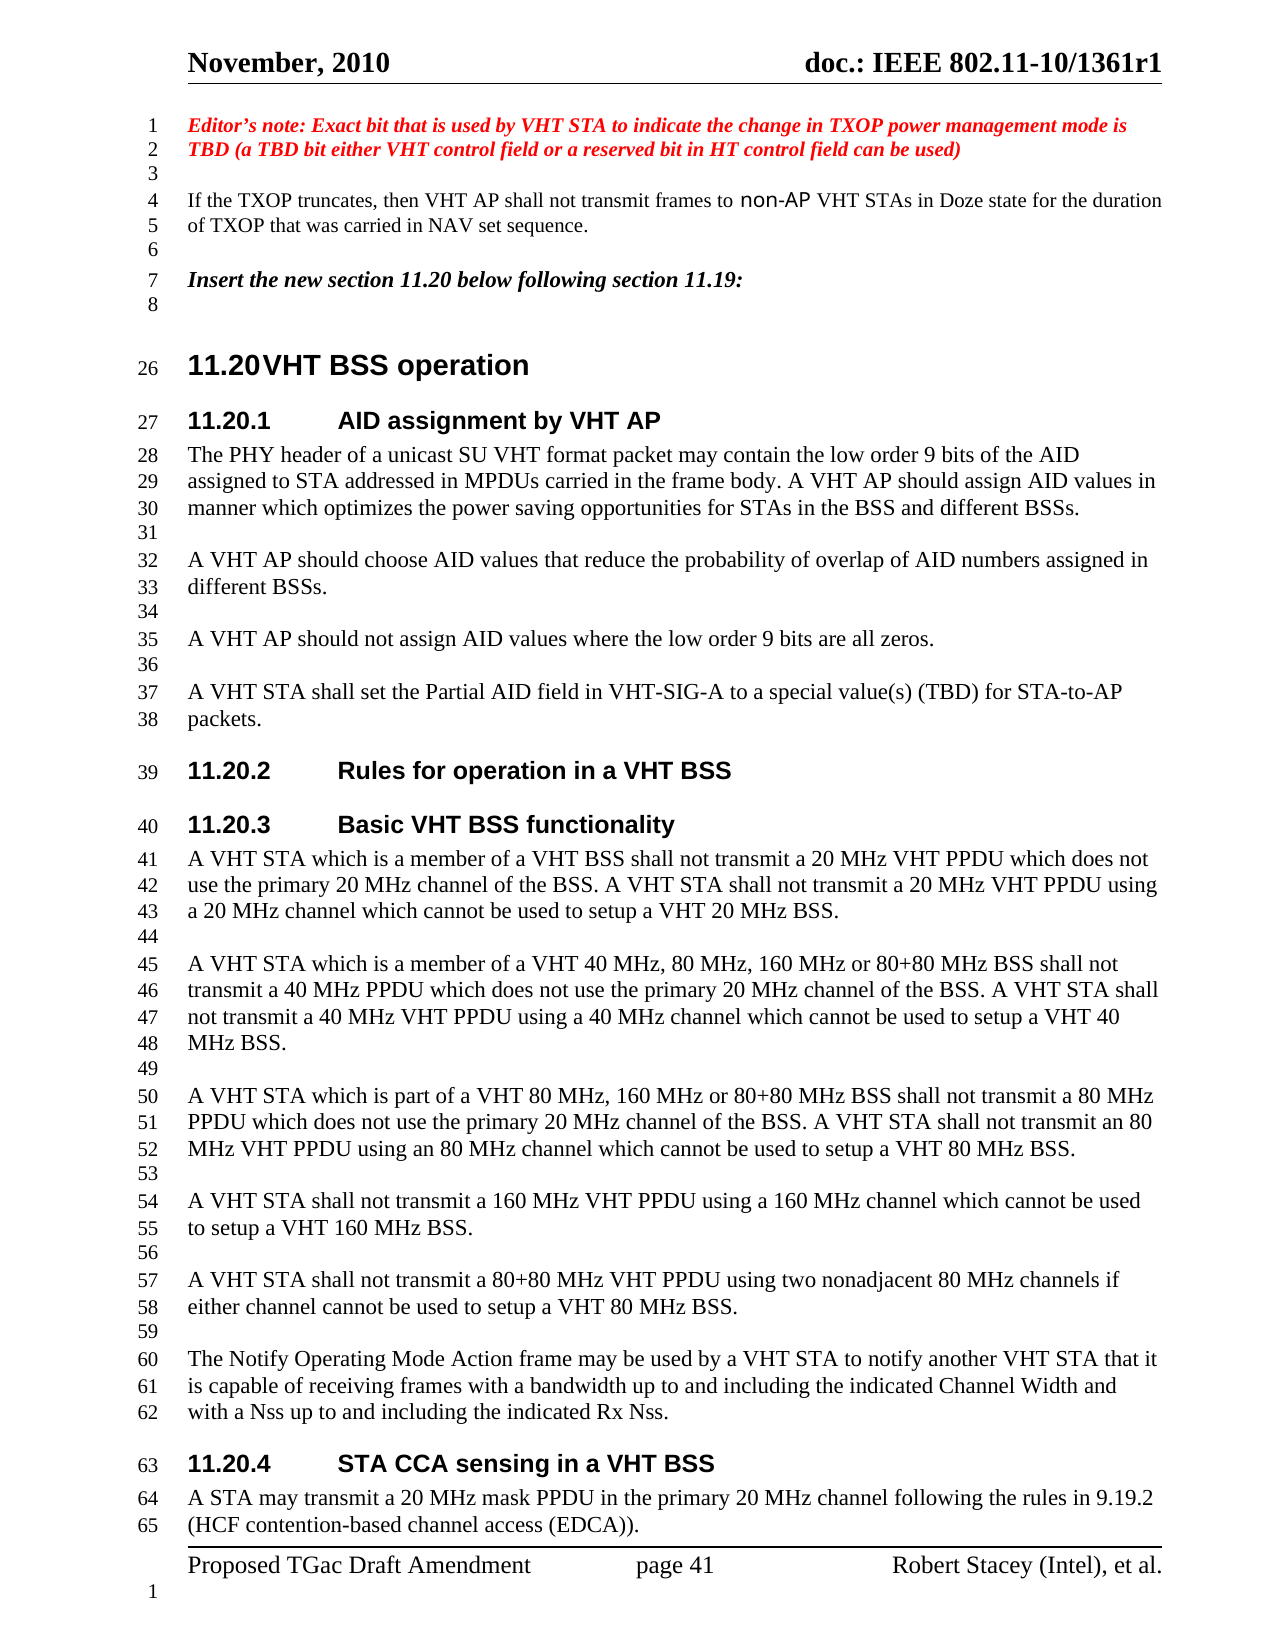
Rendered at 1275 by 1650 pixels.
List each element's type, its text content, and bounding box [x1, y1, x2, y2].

text A VHT STA shall not transmit a 80+80 MHz VHT PPDU using two nonadjacent 80 MHz channels if either channel cannot be used to setup a VHT 80 MHz BSS. [187, 1266, 1162, 1319]
subtitle VHT BSS operation [187, 347, 1162, 381]
subtitle Basic VHT BSS functionality [187, 810, 1162, 838]
text A VHT STA shall not transmit a 160 MHz VHT PPDU using a 160 MHz channel which cannot be used to setup a VHT 160 MHz BSS. [187, 1187, 1162, 1240]
text A VHT STA which is a member of a VHT 40 MHz, 80 MHz, 160 MHz or 80+80 MHz BSS shall not transmit a 40 MHz PPDU which does not use the primary 20 MHz channel of the BSS. A VHT STA shall not transmit a 40 MHz VHT PPDU using a 40 MHz channel which cannot be used to setup a VHT 40 MHz BSS. [187, 950, 1162, 1056]
text A VHT STA shall set the Partial AID field in VHT-SIG-A to a special value(s) (TBD) for STA-to-AP packets. [187, 678, 1162, 731]
subtitle AID assignment by VHT AP [187, 406, 1162, 435]
text Editor’s note: Exact bit that is used by VHT STA to indicate the change in TXOP power management mode is TBD (a TBD bit either VHT control field or a reserved bit in HT control field can be used) [187, 112, 1162, 161]
text A VHT STA which is part of a VHT 80 MHz, 160 MHz or 80+80 MHz BSS shall not transmit a 80 MHz PPDU which does not use the primary 20 MHz channel of the BSS. A VHT STA shall not transmit an 80 MHz VHT PPDU using an 80 MHz channel which cannot be used to setup a VHT 80 MHz BSS. [187, 1082, 1162, 1161]
text A VHT AP should choose AID values that reduce the probability of overlap of AID numbers assigned in different BSSs. [187, 546, 1162, 599]
text The PHY header of a unicast SU VHT format packet may contain the low order 9 bits of the AID assigned to STA addressed in MPDUs carried in the frame body. A VHT AP should assign AID values in manner which optimizes the power saving opportunities for STAs in the BSS and different BSSs. [187, 441, 1162, 520]
subtitle STA CCA sensing in a VHT BSS [187, 1449, 1162, 1478]
text The Notify Operating Mode Action frame may be used by a VHT STA to notify another VHT STA that it is capable of receiving frames with a bandwidth up to and including the indicated Channel Width and with a Nss up to and including the indicated Rx Nss. [187, 1345, 1162, 1424]
text A VHT STA which is a member of a VHT BSS shall not transmit a 20 MHz VHT PPDU which does not use the primary 20 MHz channel of the BSS. A VHT STA shall not transmit a 20 MHz VHT PPDU using a 20 MHz channel which cannot be used to setup a VHT 20 MHz BSS. [187, 845, 1162, 924]
text Insert the new section 11.20 below following section 11.19: [187, 266, 1162, 292]
text A VHT AP should not assign AID values where the low order 9 bits are all zeros. [187, 626, 1162, 652]
text If the TXOP truncates, then VHT AP shall not transmit frames to non-AP VHT STAs in Doze state for the duration of TXOP that was carried in NAV set sequence. [187, 185, 1162, 237]
subtitle Rules for operation in a VHT BSS [187, 756, 1162, 785]
text A STA may transmit a 20 MHz mask PPDU in the primary 20 MHz channel following the rules in 9.19.2 (HCF contention-based channel access (EDCA)). [187, 1484, 1162, 1537]
